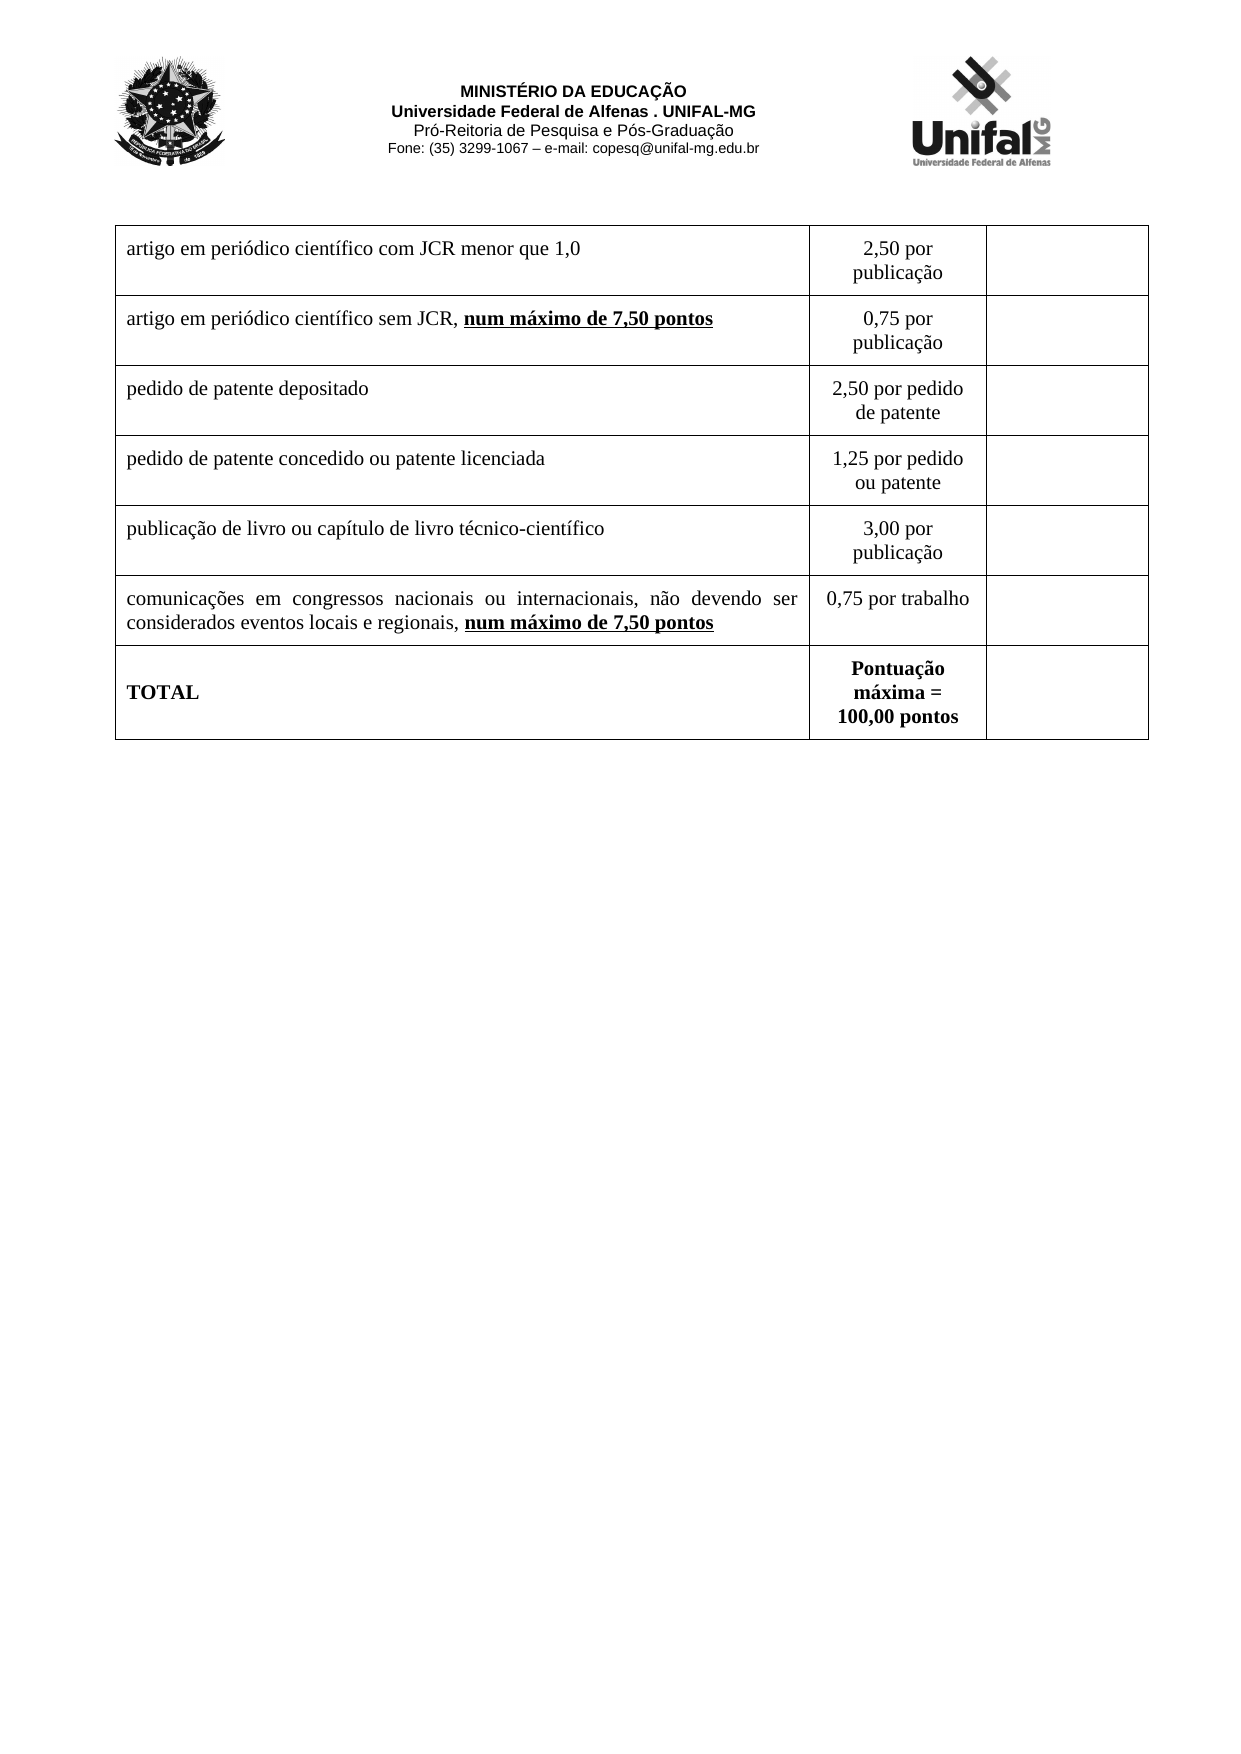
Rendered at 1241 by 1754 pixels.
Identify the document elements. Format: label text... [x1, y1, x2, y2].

table_cell [987, 646, 1148, 739]
table_cell TOTAL [116, 646, 809, 739]
table_cell [987, 366, 1148, 435]
table_cell comunicações em congressos nacionais ou internacionais, não devendo ser considerados eventos locais e regionais, num máximo de 7,50 pontos [116, 576, 809, 645]
table_cell [987, 436, 1148, 505]
table_cell [987, 296, 1148, 365]
table_cell Pontuação máxima = 100,00 pontos [810, 646, 986, 739]
picture [114, 56, 225, 166]
table_cell artigo em periódico científico com JCR menor que 1,0 [116, 226, 809, 295]
table_cell pedido de patente depositado [116, 366, 809, 435]
table_cell artigo em periódico científico sem JCR, num máximo de 7,50 pontos [116, 296, 809, 365]
table_cell publicação de livro ou capítulo de livro técnico-científico [116, 506, 809, 575]
table_cell pedido de patente concedido ou patente licenciada [116, 436, 809, 505]
picture [912, 56, 1051, 166]
table_cell [987, 506, 1148, 575]
table_cell 3,00 por publicação [810, 506, 986, 575]
table_cell 0,75 por trabalho [810, 576, 986, 645]
table_cell 2,50 por publicação [810, 226, 986, 295]
table_cell [987, 576, 1148, 645]
table_cell 1,25 por pedido ou patente [810, 436, 986, 505]
table_cell 2,50 por pedido de patente [810, 366, 986, 435]
table_cell 0,75 por publicação [810, 296, 986, 365]
table_cell [987, 226, 1148, 295]
